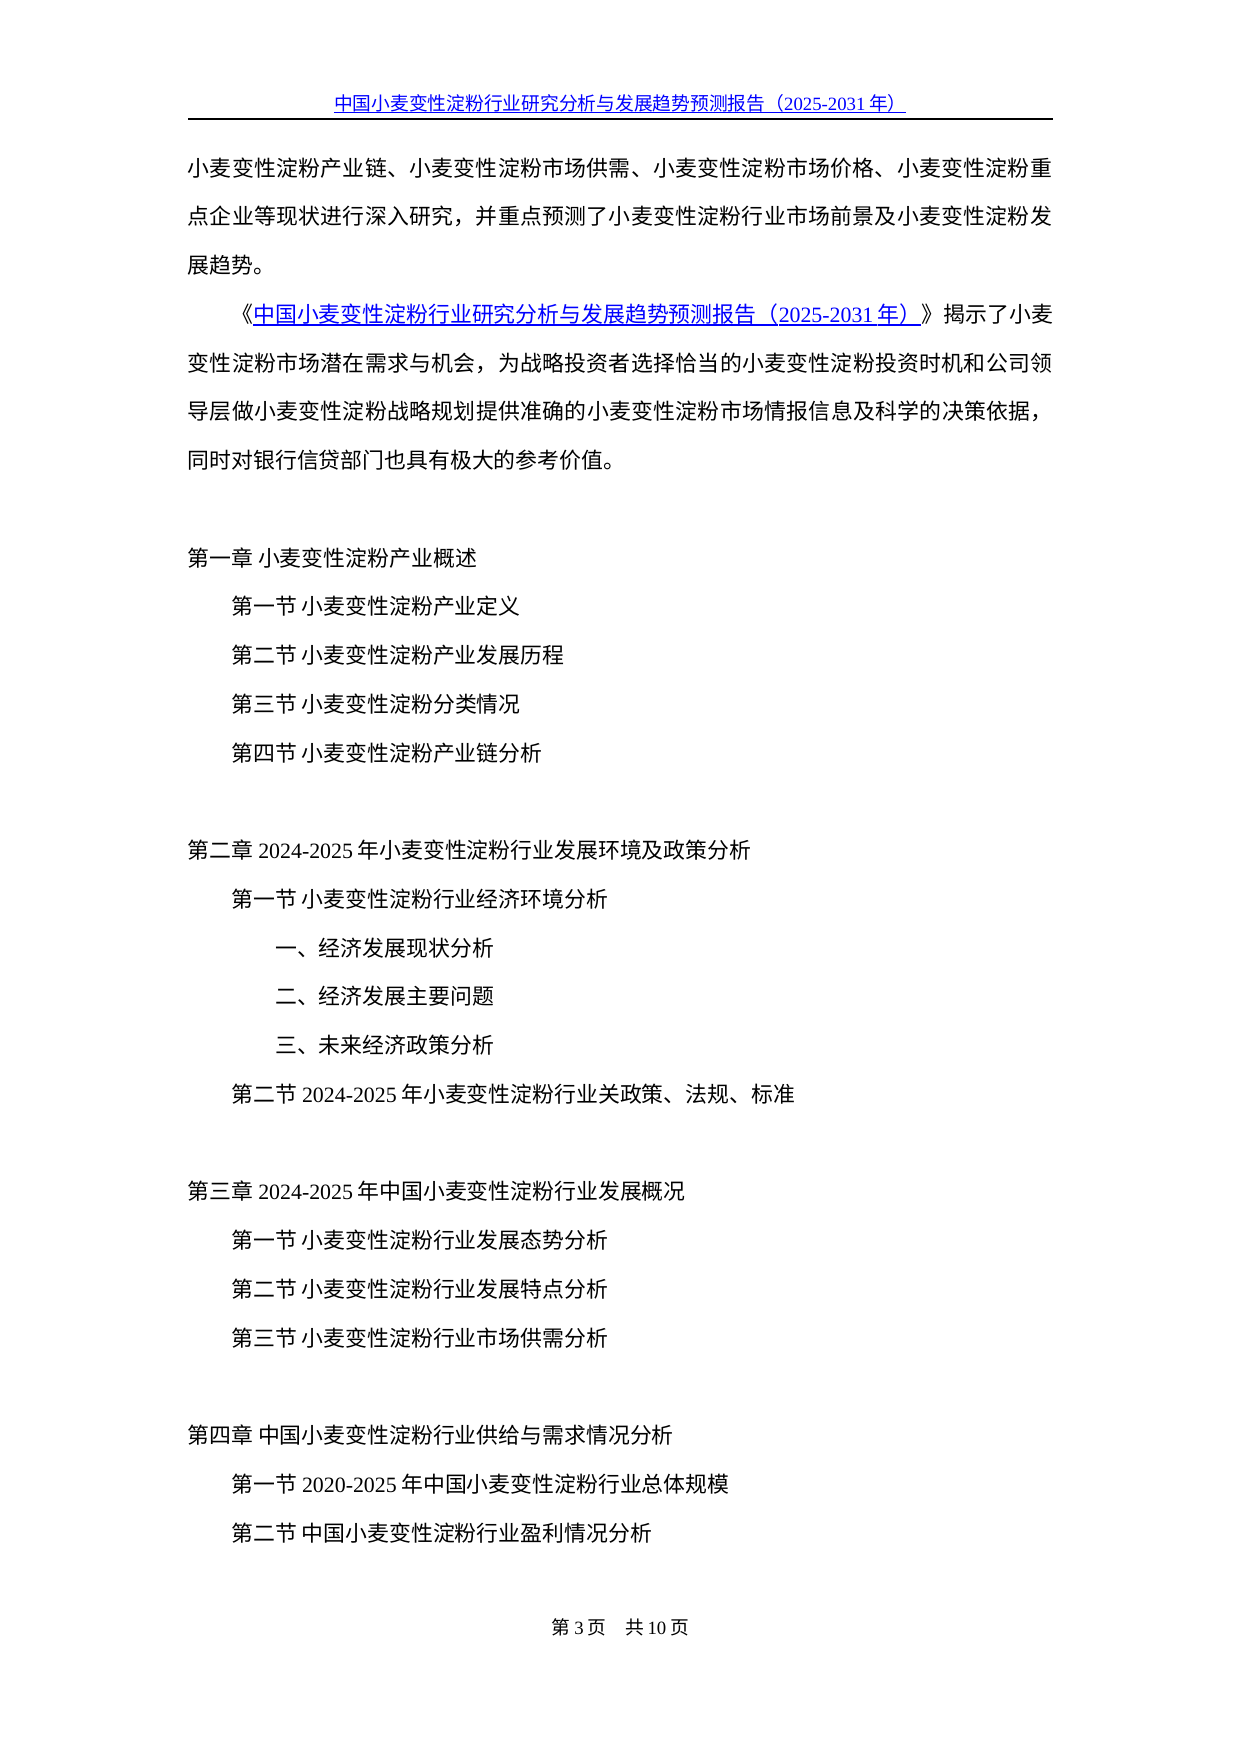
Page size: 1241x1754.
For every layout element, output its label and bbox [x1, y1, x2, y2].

text [187, 150, 1053, 1548]
